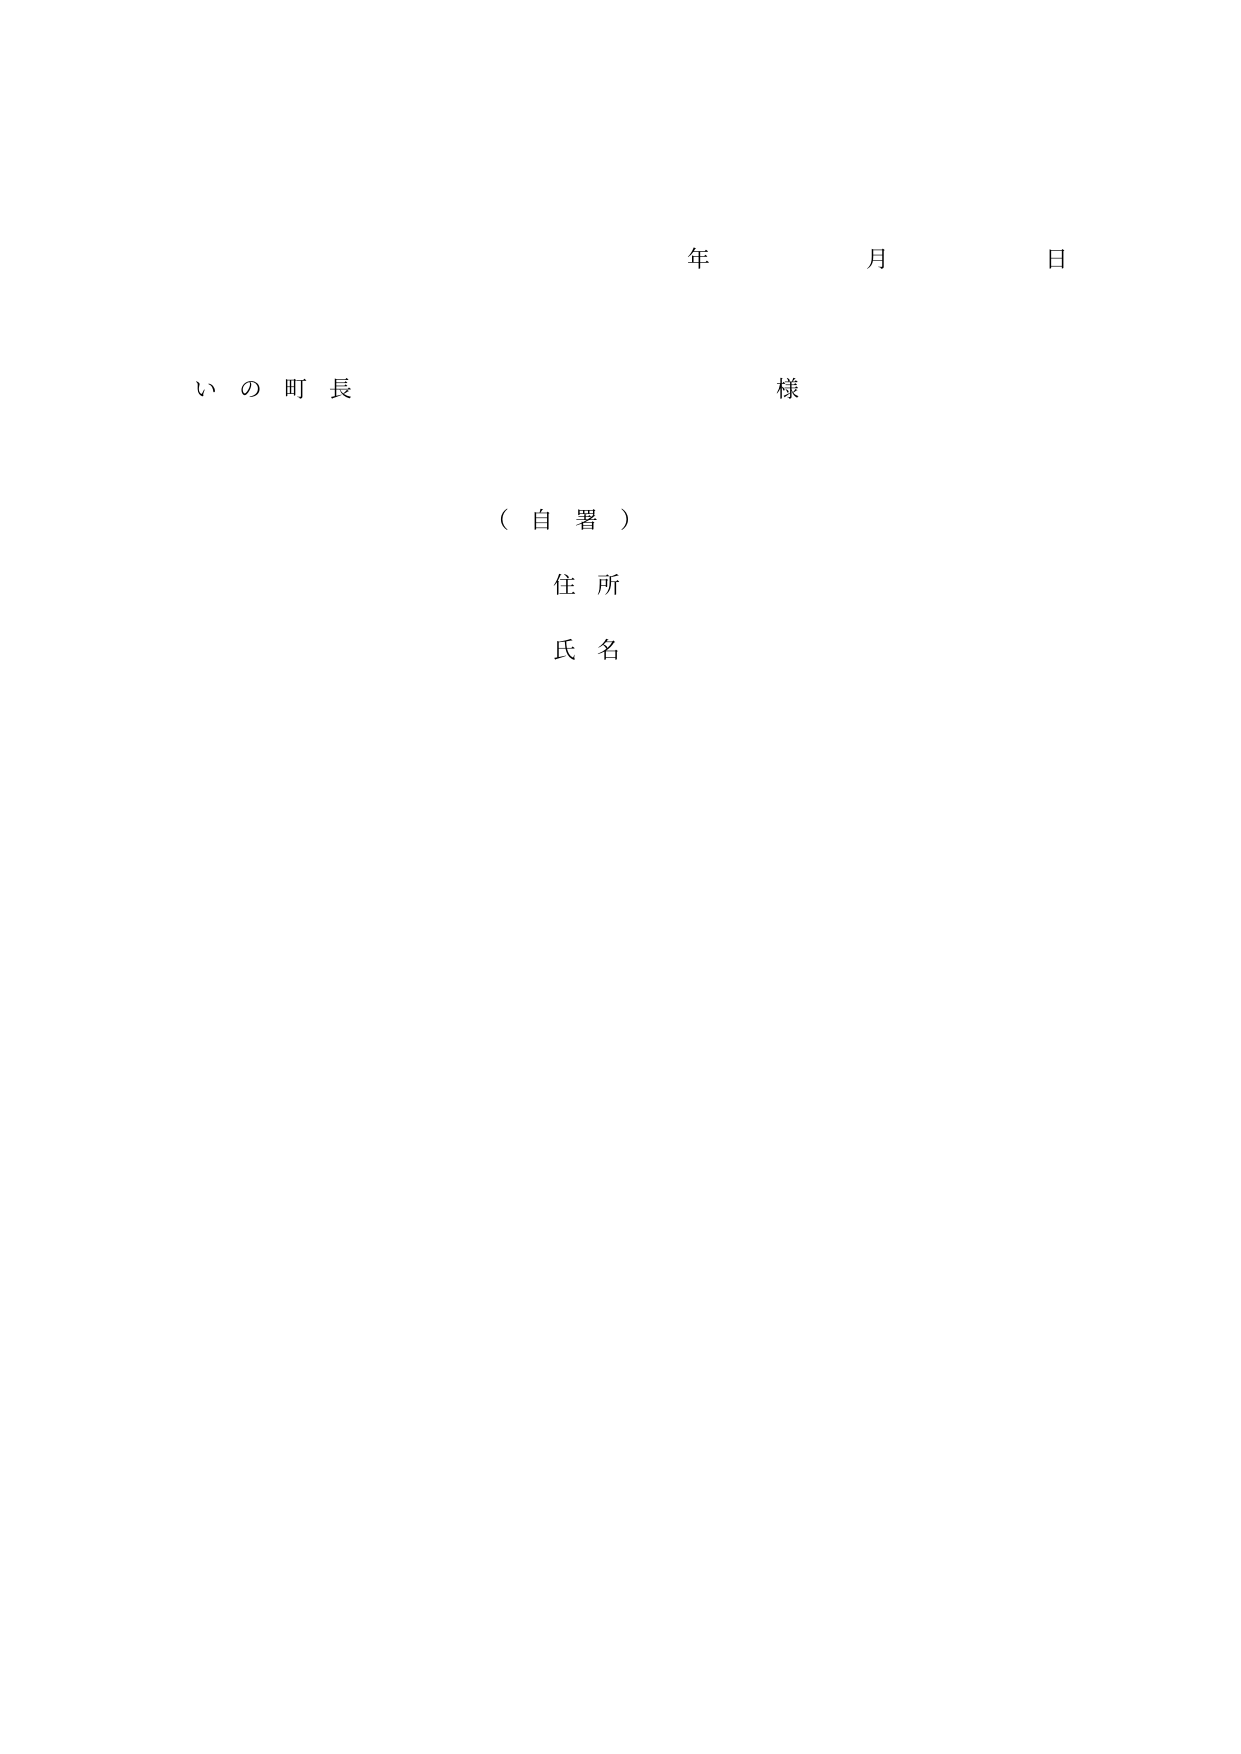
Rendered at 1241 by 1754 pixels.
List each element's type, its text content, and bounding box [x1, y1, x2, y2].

text 住所 [150, 551, 1076, 616]
text （自署） [150, 486, 999, 551]
text 年 月 日 [150, 225, 1090, 290]
text 氏名 [150, 616, 1091, 681]
text いの町長 様 [150, 355, 1090, 420]
